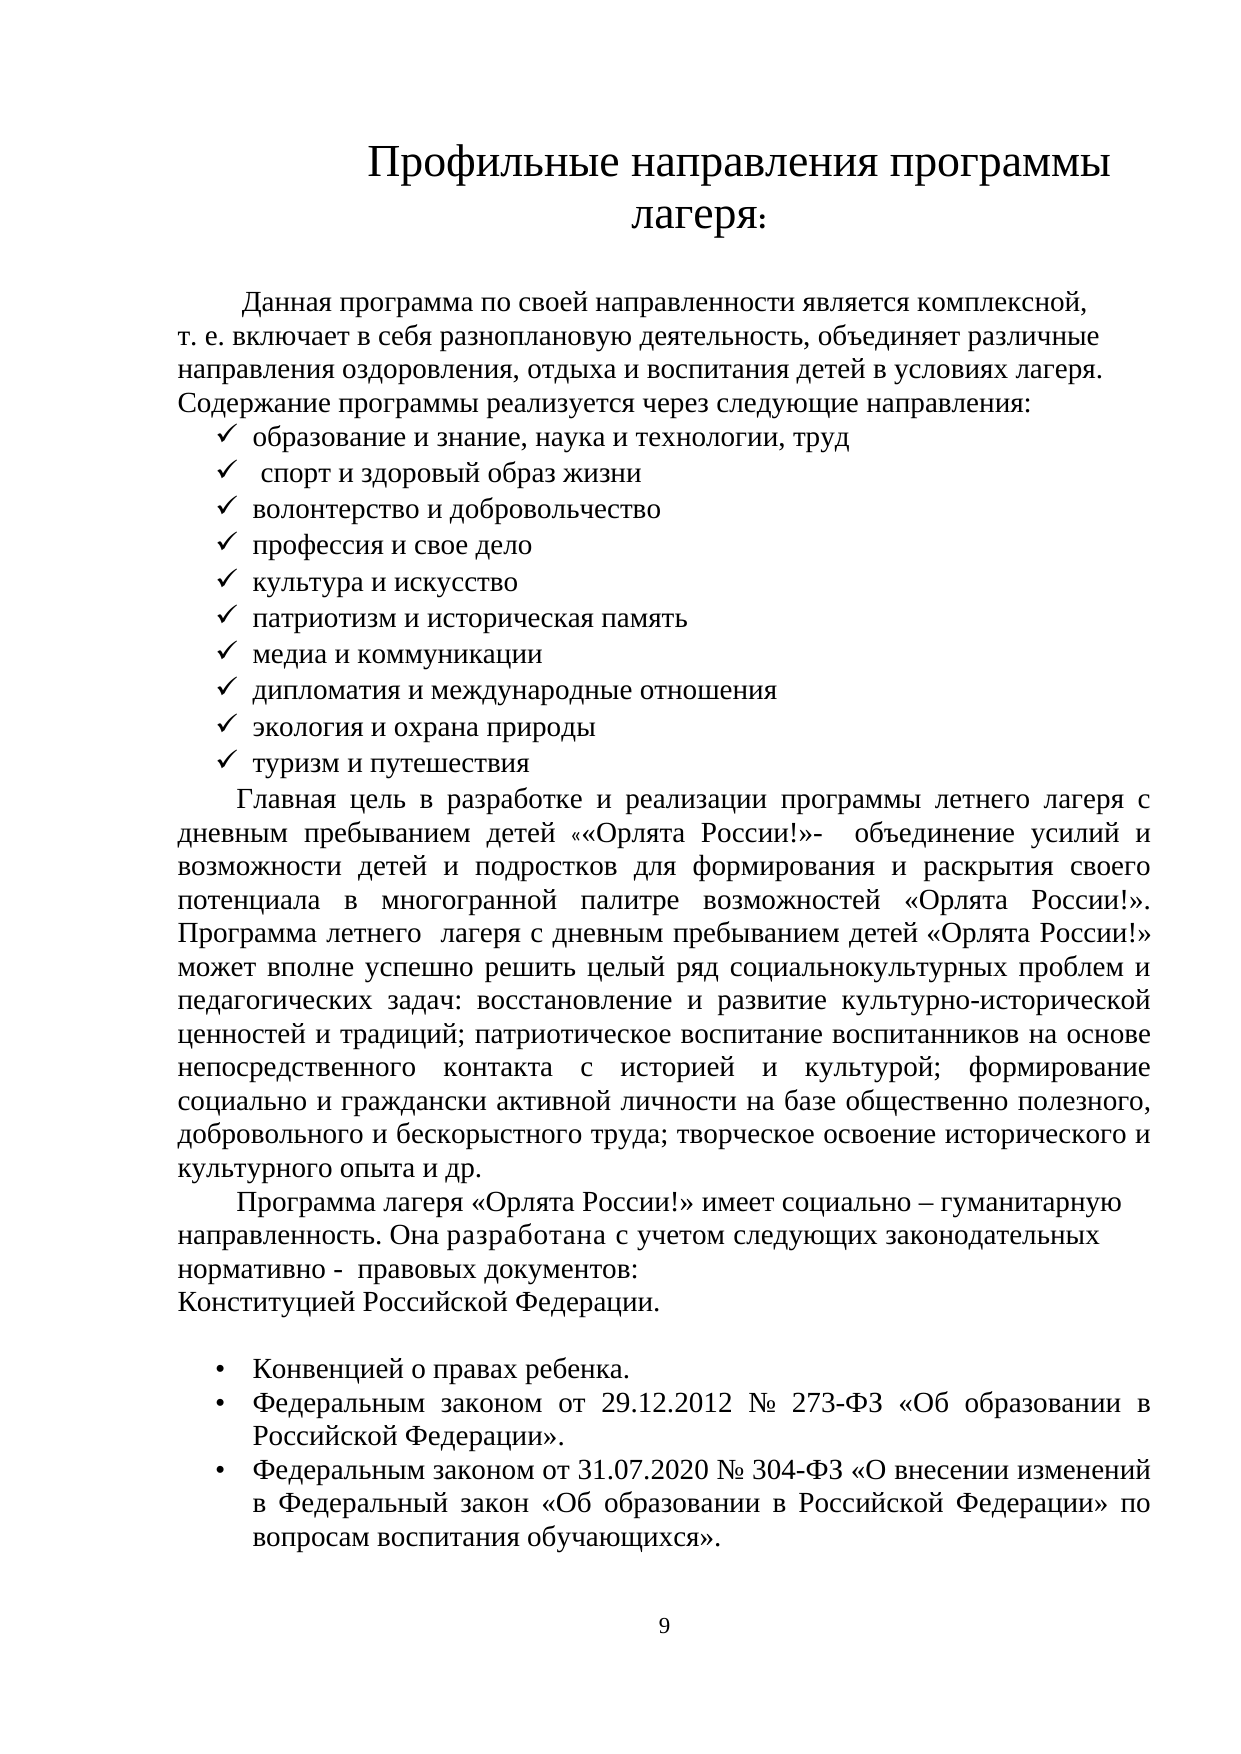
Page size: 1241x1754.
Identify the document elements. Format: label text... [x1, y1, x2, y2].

list туризм и путешествия [215, 745, 1152, 779]
list экология и охрана природы [215, 709, 1152, 742]
text т. е. включает в себя разноплановую деятельность, объединяет различные направления оздоровления, отдыха и воспитания детей в условиях лагеря. Содержание программы реализуется через следующие направления: [177, 318, 1152, 419]
list образование и знание, наука и технологии, труд [215, 419, 1152, 452]
list волонтерство и добровольчество [215, 491, 1152, 525]
text Данная программа по своей направленности является комплексной, [177, 284, 1152, 318]
text Конституцией Российской Федерации. [177, 1284, 1152, 1318]
list патриотизм и историческая память [215, 600, 1152, 634]
list культура и искусство [215, 564, 1152, 597]
list Федеральным законом от 29.12.2012 № 273-ФЗ «Об образовании в Российской Федерации». [215, 1385, 1152, 1452]
list спорт и здоровый образ жизни [215, 455, 1152, 489]
list профессия и свое дело [215, 527, 1152, 561]
list медиа и коммуникации [215, 636, 1152, 670]
list дипломатия и международные отношения [215, 672, 1152, 706]
list Федеральным законом от 31.07.2020 № 304-ФЗ «О внесении изменений в Федеральный закон «Об образовании в Российской Федерации» по вопросам воспитания обучающихся». [215, 1452, 1152, 1553]
text Профильные направления программы лагеря: [247, 133, 1152, 239]
text Главная цель в разработке и реализации программы летнего лагеря с дневным пребыванием детей ««Орлята России!»- объединение усилий и возможности детей и подростков для формирования и раскрытия своего потенциала в многогранной палитре возможностей «Орлята России!». Программа летнего лагеря с дневным пребыванием детей «Орлята России!» может вполне успешно решить целый ряд социальнокультурных проблем и педагогических задач: восстановление и развитие культурно-исторической ценностей и традиций; патриотическое воспитание воспитанников на основе непосредственного контакта с историей и культурой; формирование социально и граждански активной личности на базе общественно полезного, добровольного и бескорыстного труда; творческое освоение исторического и культурного опыта и др. [177, 781, 1152, 1184]
text Программа лагеря «Орлята России!» имеет социально – гуманитарную направленность. Она разработана с учетом следующих законодательных нормативно - правовых документов: [177, 1184, 1152, 1284]
list Конвенцией о правах ребенка. [215, 1351, 1152, 1385]
